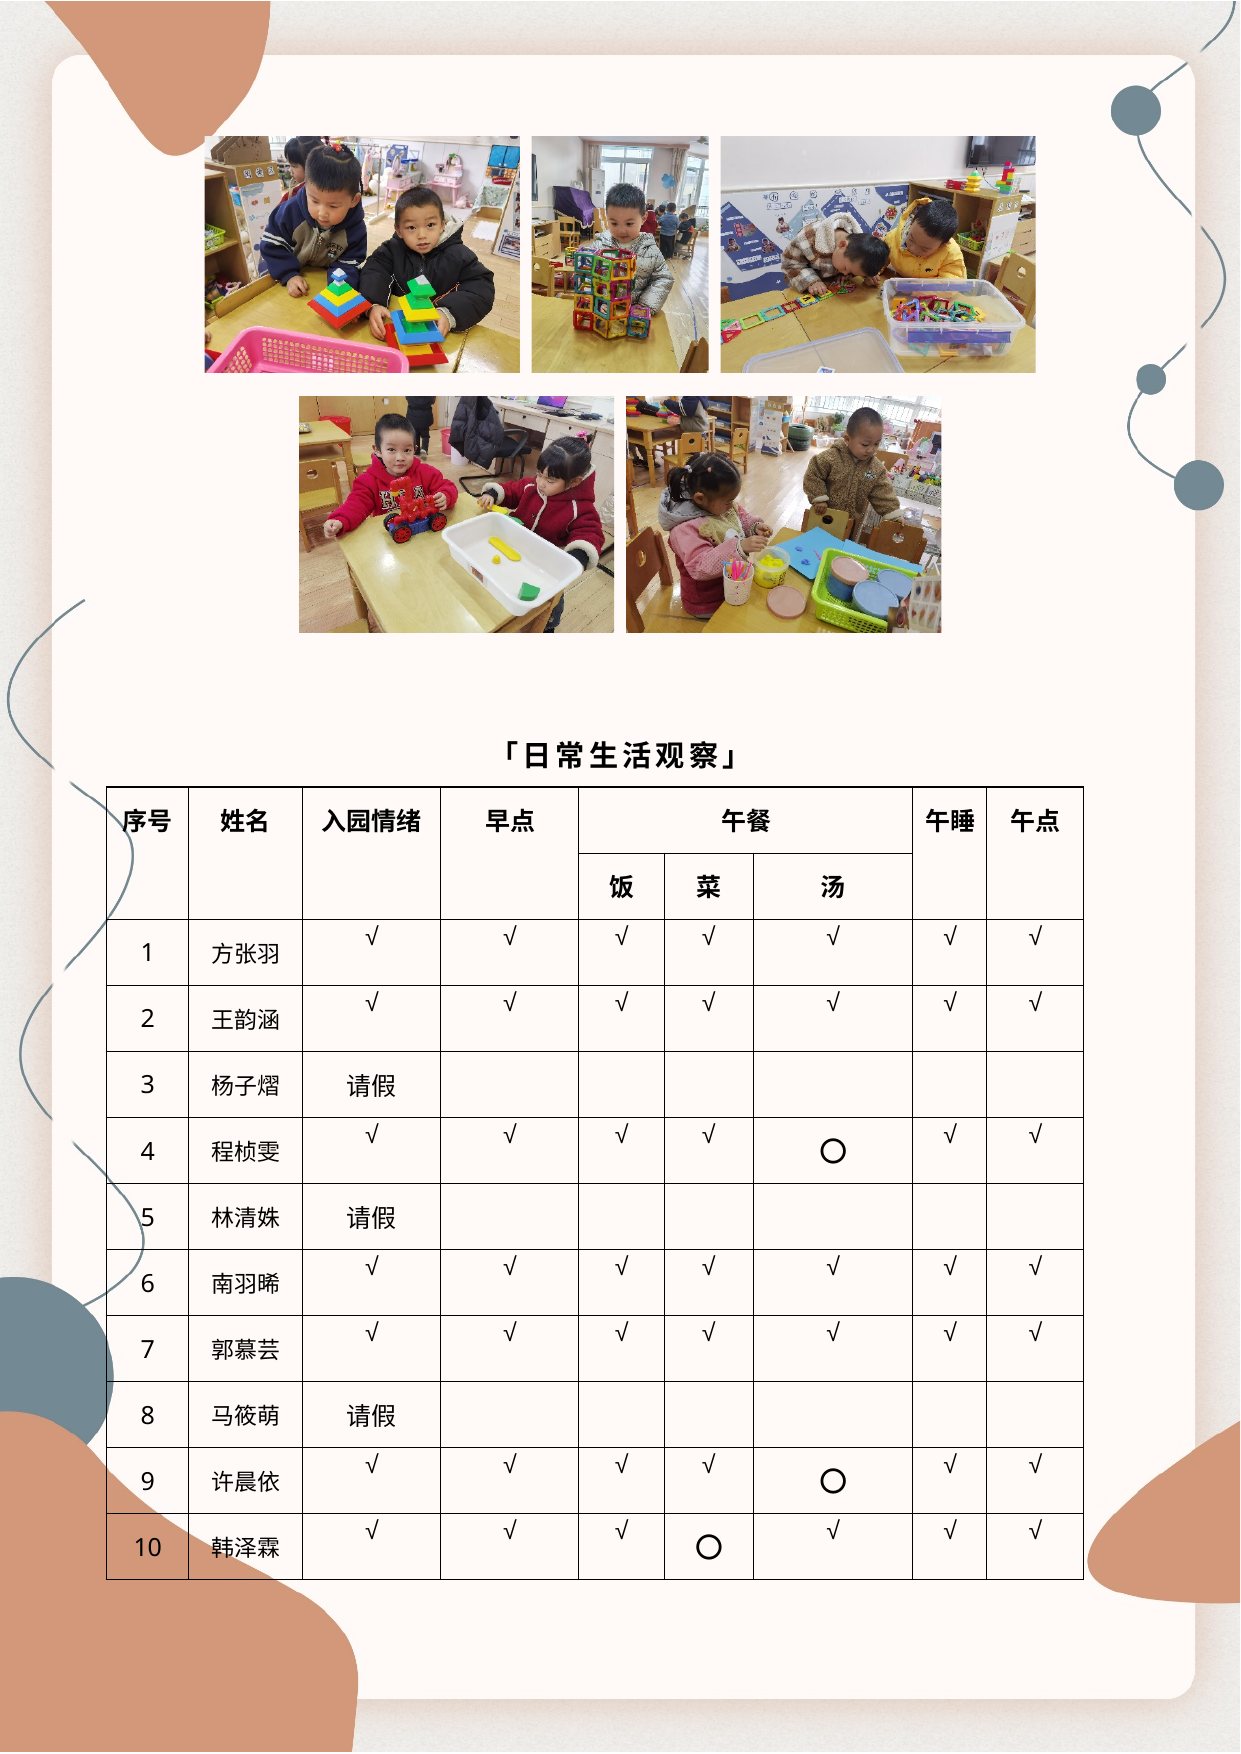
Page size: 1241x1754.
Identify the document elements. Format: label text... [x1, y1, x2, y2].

picture [0, 1, 1241, 1752]
table_cell √ [665, 1448, 753, 1513]
table_cell 程桢雯 [189, 1118, 302, 1183]
table_cell 方张羽 [189, 920, 302, 984]
table_cell √ [754, 1250, 912, 1315]
table_cell [441, 1382, 578, 1447]
table_cell √ [913, 1514, 986, 1579]
table_cell √ [913, 920, 986, 984]
table_cell [665, 1052, 753, 1117]
table_cell √ [303, 1448, 440, 1513]
table_cell 请假 [303, 1382, 440, 1447]
table_cell 请假 [303, 1184, 440, 1249]
table_cell 菜 [665, 854, 753, 918]
table_cell √ [441, 920, 578, 984]
table_cell √ [579, 1316, 664, 1381]
table_cell √ [303, 1316, 440, 1381]
table_cell √ [987, 920, 1083, 984]
table_cell [754, 1382, 912, 1447]
table_cell 南羽晞 [189, 1250, 302, 1315]
table_cell √ [579, 1250, 664, 1315]
table_cell 郭慕芸 [189, 1316, 302, 1381]
table_cell √ [441, 1316, 578, 1381]
table_cell √ [913, 986, 986, 1051]
table_cell √ [987, 1448, 1083, 1513]
table_header 午点 [987, 788, 1083, 918]
table_cell 林清姝 [189, 1184, 302, 1249]
table_cell 请假 [303, 1052, 440, 1117]
table_cell √ [913, 1250, 986, 1315]
table_cell [754, 1052, 912, 1117]
table_cell 6 [107, 1250, 188, 1315]
table_cell 3 [107, 1052, 188, 1117]
table_cell √ [754, 986, 912, 1051]
table_cell 1 [107, 920, 188, 984]
table_cell √ [441, 986, 578, 1051]
table_cell 8 [107, 1382, 188, 1447]
table_header 序号 [107, 788, 188, 918]
table_cell √ [665, 1118, 753, 1183]
table_cell √ [665, 920, 753, 984]
table_cell √ [303, 986, 440, 1051]
table_cell [665, 1184, 753, 1249]
table_cell 2 [107, 986, 188, 1051]
table_header 入园情绪 [303, 788, 440, 918]
table_header 午餐 [579, 788, 912, 852]
table_cell [987, 1382, 1083, 1447]
table_cell 9 [107, 1448, 188, 1513]
table_cell √ [441, 1448, 578, 1513]
table_cell [913, 1052, 986, 1117]
table_cell 韩泽霖 [189, 1514, 302, 1579]
table_cell [987, 1184, 1083, 1249]
table_cell √ [987, 1250, 1083, 1315]
table_cell [441, 1052, 578, 1117]
table_cell 汤 [754, 854, 912, 918]
table_cell [665, 1382, 753, 1447]
table_cell √ [913, 1448, 986, 1513]
table_cell [579, 1184, 664, 1249]
table_cell 5 [107, 1184, 188, 1249]
table_cell 马筱萌 [189, 1382, 302, 1447]
table_cell [913, 1184, 986, 1249]
table_cell √ [303, 920, 440, 984]
table_cell 4 [107, 1118, 188, 1183]
table_cell √ [303, 1118, 440, 1183]
table_header 姓名 [189, 788, 302, 918]
table_header 早点 [441, 788, 578, 918]
table_cell [754, 1184, 912, 1249]
table_cell 王韵涵 [189, 986, 302, 1051]
table_cell √ [441, 1118, 578, 1183]
table_cell √ [754, 920, 912, 984]
table_cell 杨子熠 [189, 1052, 302, 1117]
table_cell √ [303, 1514, 440, 1579]
table_cell √ [441, 1514, 578, 1579]
table_cell √ [579, 920, 664, 984]
table_cell √ [987, 986, 1083, 1051]
table_cell ⭕ [754, 1448, 912, 1513]
table_cell √ [579, 1448, 664, 1513]
table_cell ⭕ [665, 1514, 753, 1579]
table_cell √ [579, 986, 664, 1051]
table_cell √ [987, 1118, 1083, 1183]
table_cell √ [913, 1118, 986, 1183]
table_cell 许晨依 [189, 1448, 302, 1513]
text 「日常生活观察」 [118, 721, 1122, 786]
table_cell √ [754, 1316, 912, 1381]
table_cell √ [913, 1316, 986, 1381]
table_cell [579, 1382, 664, 1447]
table_cell 饭 [579, 854, 664, 918]
table_cell 7 [107, 1316, 188, 1381]
table_cell √ [665, 1316, 753, 1381]
table_cell √ [579, 1118, 664, 1183]
table_cell [913, 1382, 986, 1447]
table_cell √ [987, 1316, 1083, 1381]
table_cell √ [754, 1514, 912, 1579]
table_cell √ [303, 1250, 440, 1315]
table_cell √ [987, 1514, 1083, 1579]
table_cell [987, 1052, 1083, 1117]
table_cell √ [441, 1250, 578, 1315]
table_cell [579, 1052, 664, 1117]
table_cell √ [665, 1250, 753, 1315]
table_header 午睡 [913, 788, 986, 918]
table_cell [441, 1184, 578, 1249]
table_cell 10 [107, 1514, 188, 1579]
table_cell ⭕ [754, 1118, 912, 1183]
table_cell √ [665, 986, 753, 1051]
table_cell √ [579, 1514, 664, 1579]
